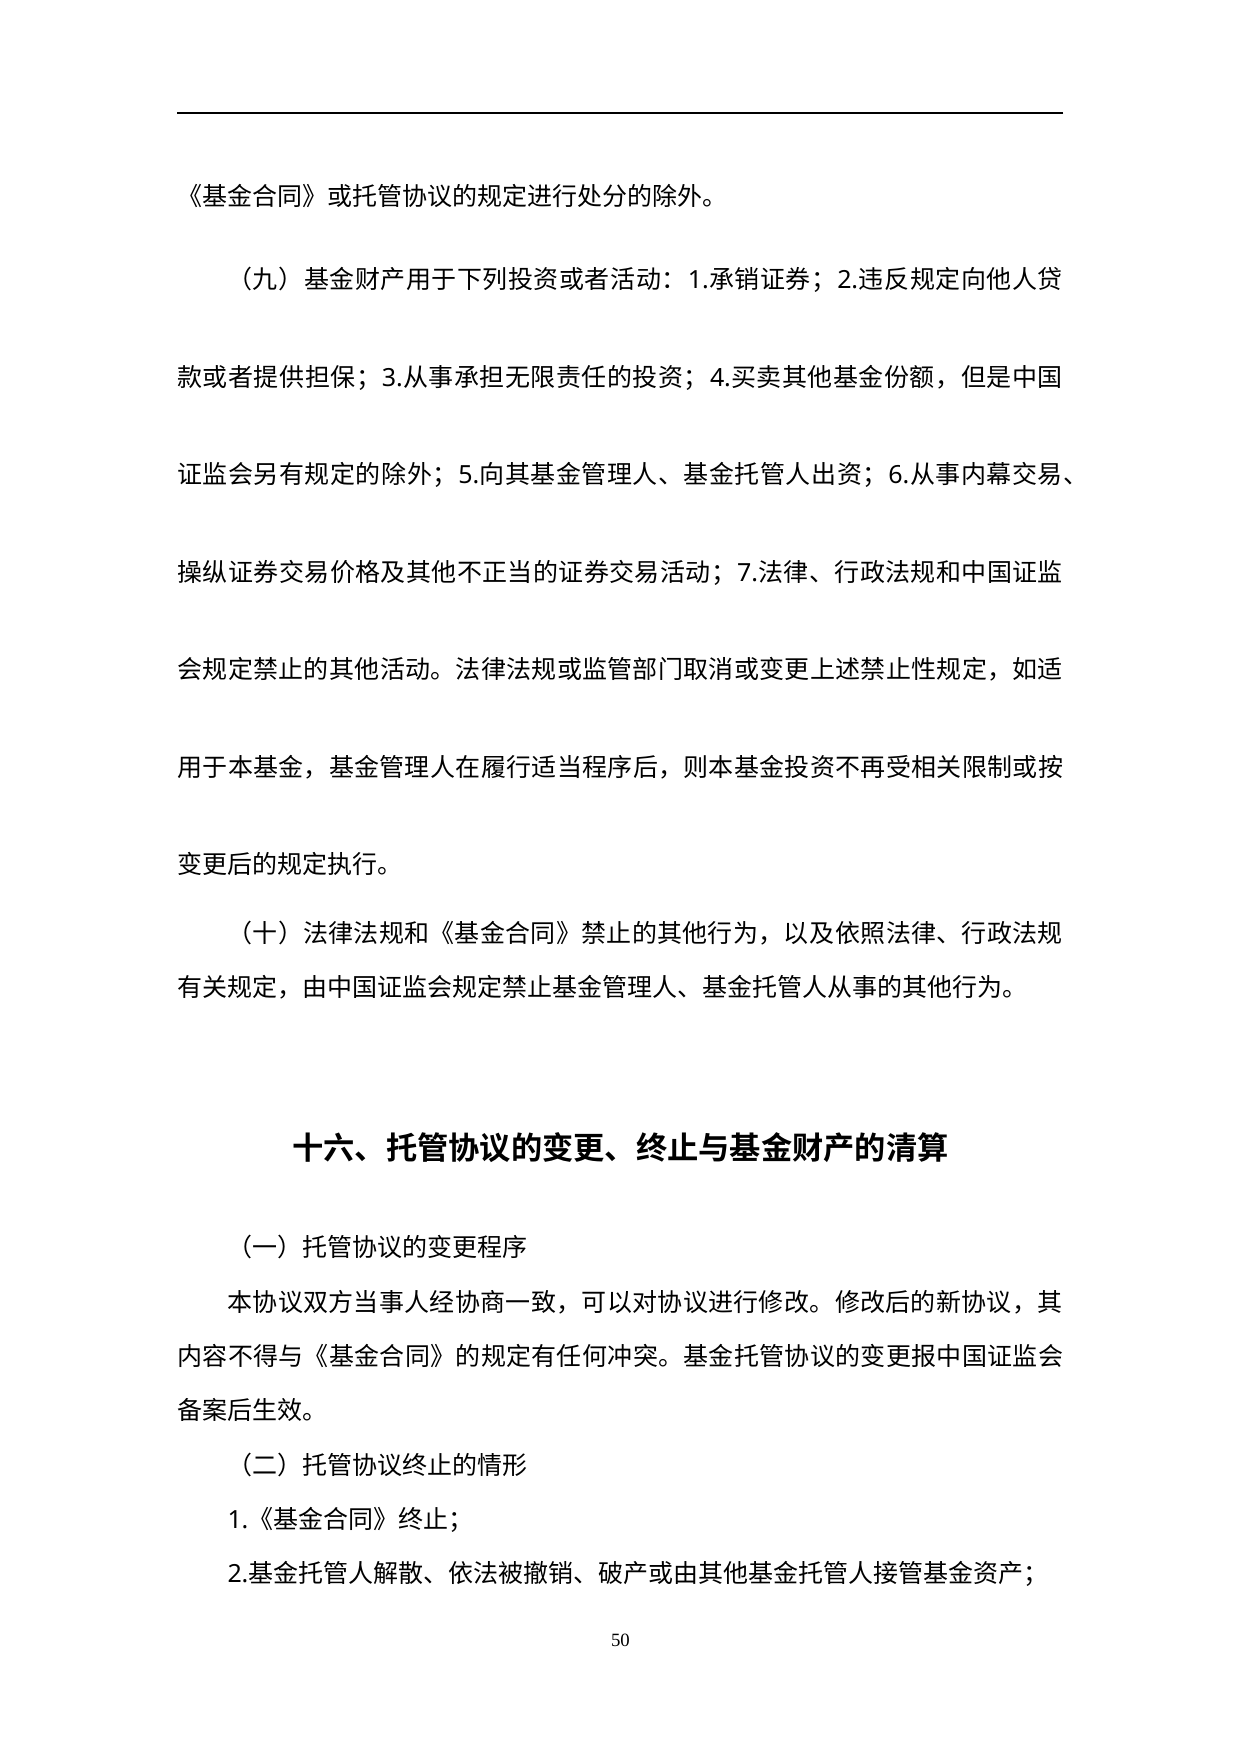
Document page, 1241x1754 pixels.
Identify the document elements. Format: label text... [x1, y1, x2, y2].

text （九）基金财产用于下列投资或者活动：1.承销证券；2.违反规定向他人贷款或者提供担保；3.从事承担无限责任的投资；4.买卖其他基金份额，但是中国证监会另有规定的除外；5.向其基金管理人、基金托管人出资；6.从事内幕交易、操纵证券交易价格及其他不正当的证券交易活动；7.法律、行政法规和中国证监会规定禁止的其他活动。法律法规或监管部门取消或变更上述禁止性规定，如适用于本基金，基金管理人在履行适当程序后，则本基金投资不再受相关限制或按变更后的规定执行。 [177, 245, 1063, 895]
text 1.《基金合同》终止； [177, 1499, 1063, 1536]
text （二）托管协议终止的情形 [177, 1445, 1063, 1481]
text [177, 162, 1063, 227]
text 本协议双方当事人经协商一致，可以对协议进行修改。修改后的新协议，其内容不得与《基金合同》的规定有任何冲突。基金托管协议的变更报中国证监会备案后生效。 [177, 1282, 1063, 1427]
subtitle 十六、托管协议的变更、终止与基金财产的清算 [177, 1113, 1063, 1178]
text （十）法律法规和《基金合同》禁止的其他行为，以及依照法律、行政法规有关规定，由中国证监会规定禁止基金管理人、基金托管人从事的其他行为。 [177, 913, 1063, 1004]
text （一）托管协议的变更程序 [177, 1228, 1063, 1264]
text 2.基金托管人解散、依法被撤销、破产或由其他基金托管人接管基金资产； [177, 1554, 1063, 1590]
